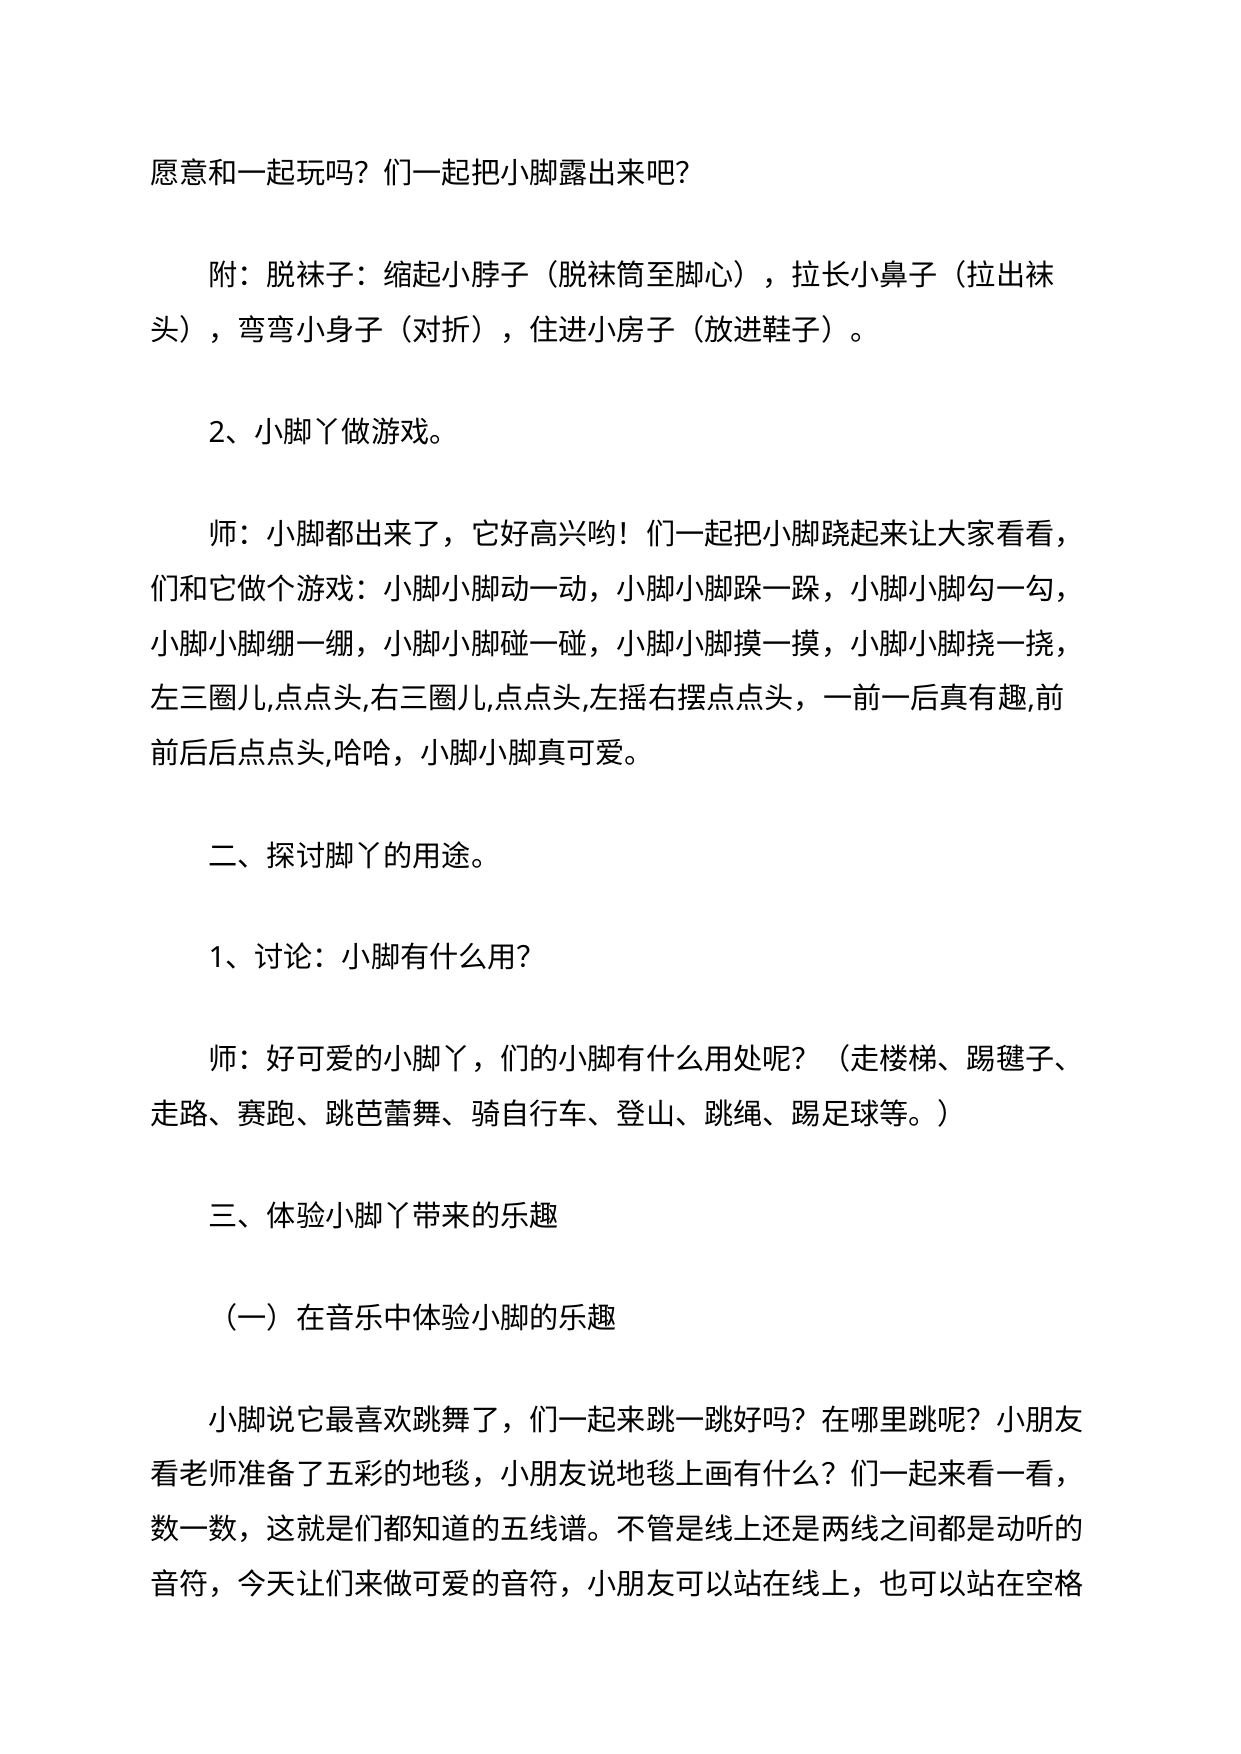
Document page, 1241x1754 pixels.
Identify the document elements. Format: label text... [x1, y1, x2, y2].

text 师：小脚都出来了，它好高兴哟！们一起把小脚跷起来让大家看看，们和它做个游戏：小脚小脚动一动，小脚小脚跺一跺，小脚小脚勾一勾，小脚小脚绷一绷，小脚小脚碰一碰，小脚小脚摸一摸，小脚小脚挠一挠，左三圈儿,点点头,右三圈儿,点点头,左摇右摆点点头，一前一后真有趣,前前后后点点头,哈哈，小脚小脚真可爱。 [150, 510, 1090, 772]
text 1、讨论：小脚有什么用？ [150, 934, 1090, 976]
text 2、小脚丫做游戏。 [150, 408, 1090, 451]
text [150, 1396, 1090, 1603]
text 附：脱袜子：缩起小脖子（脱袜筒至脚心），拉长小鼻子（拉出袜头），弯弯小身子（对折），住进小房子（放进鞋子）。 [150, 252, 1090, 349]
text 二、探讨脚丫的用途。 [150, 832, 1090, 874]
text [150, 150, 1090, 192]
text 三、体验小脚丫带来的乐趣 [150, 1192, 1090, 1235]
text （一）在音乐中体验小脚的乐趣 [150, 1294, 1090, 1337]
text 师：好可爱的小脚丫，们的小脚有什么用处呢？（走楼梯、踢毽子、走路、赛跑、跳芭蕾舞、骑自行车、登山、跳绳、踢足球等。） [150, 1036, 1090, 1133]
